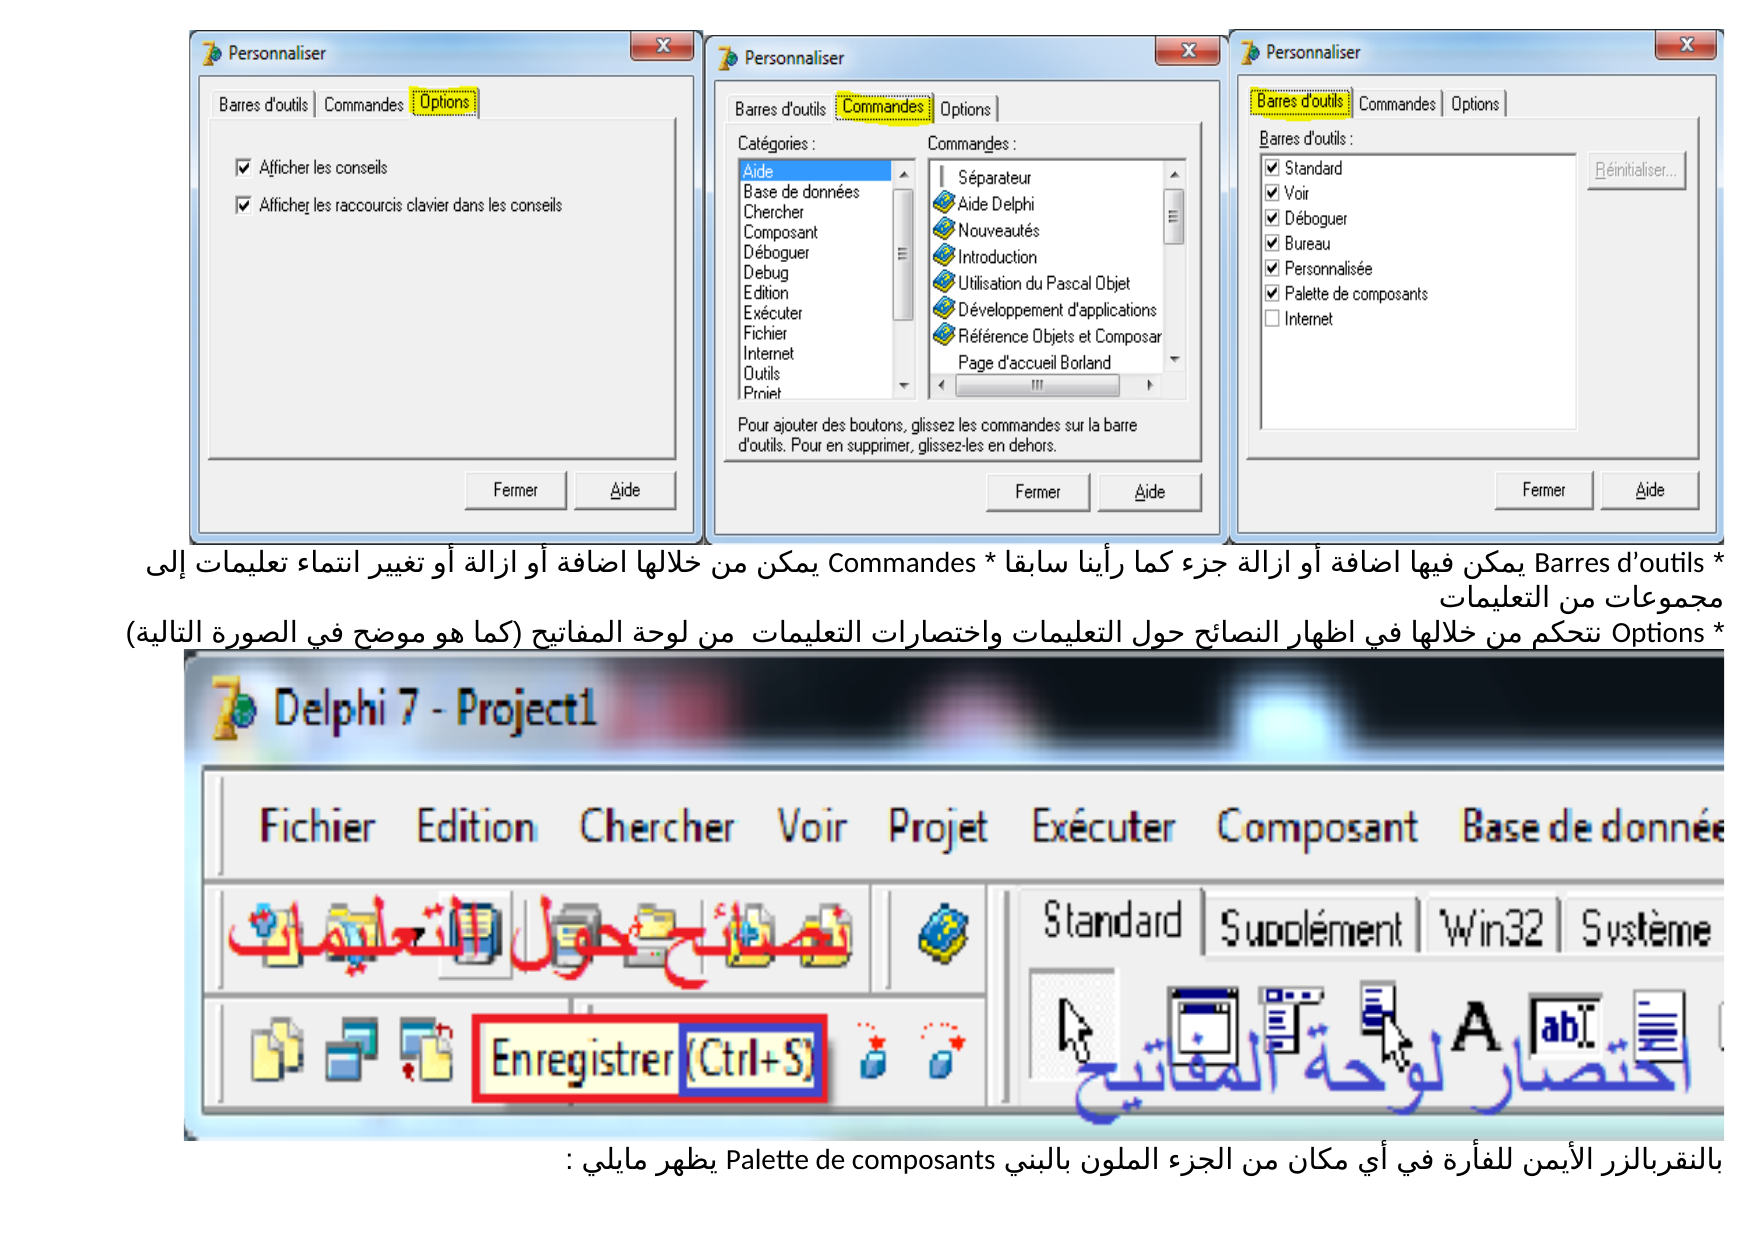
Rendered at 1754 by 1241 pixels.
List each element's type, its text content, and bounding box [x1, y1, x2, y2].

text * Options نتحكم من خلالها في اظهار النصائح حول التعليمات واختصارات التعليمات من لوحة المفاتيح (كما هو موضح في الصورة التالية) [29, 614, 1724, 649]
picture [189, 29, 1725, 545]
picture [183, 649, 1725, 1141]
text بالنقربالزر الأيمن للفأرة في أي مكان من الجزء الملون بالبني Palette de composants يظهر مايلي : [29, 1141, 1724, 1177]
text * Barres d’outils يمكن فيها اضافة أو ازالة جزء كما رأينا سابقا * Commandes يمكن من خلالها اضافة أو ازالة أو تغيير انتماء تعليمات إلى مجموعات من التعليمات [29, 544, 1724, 614]
